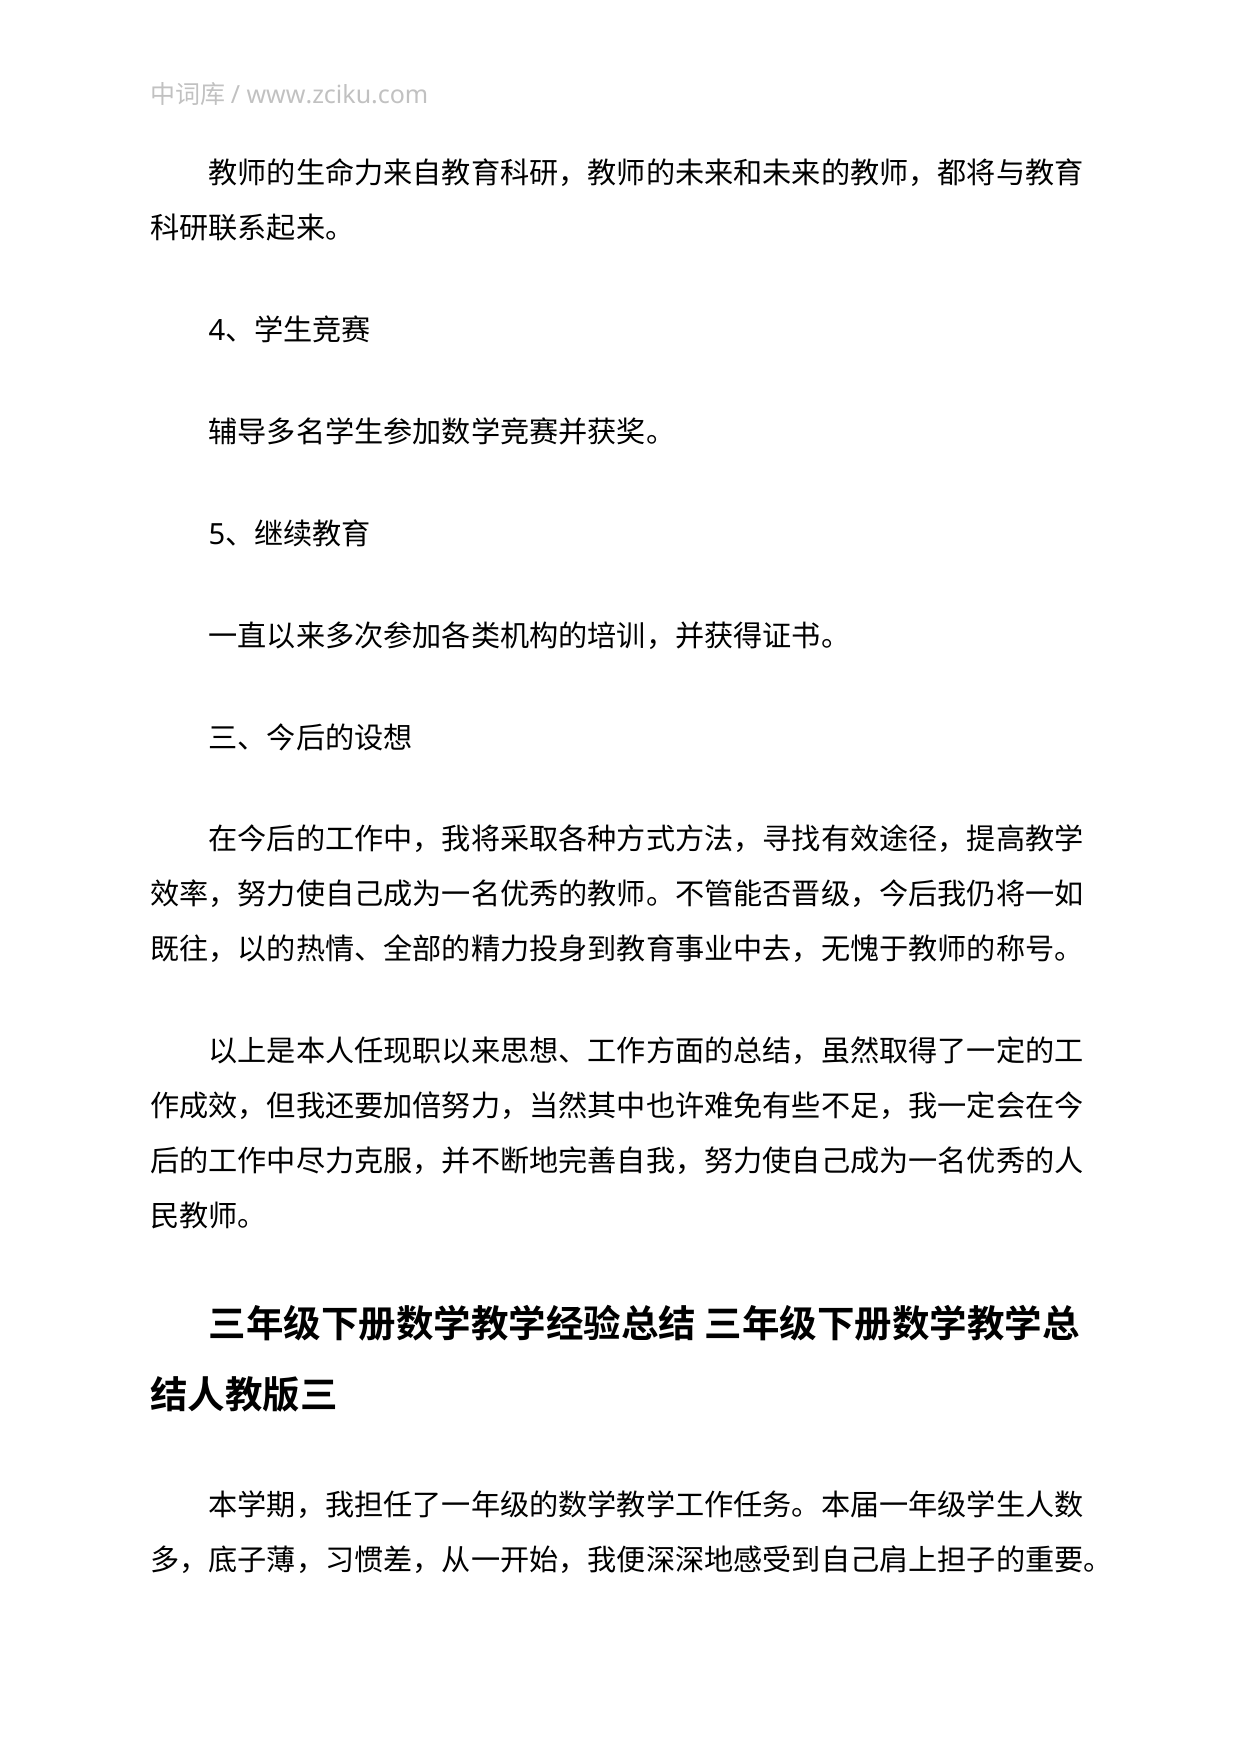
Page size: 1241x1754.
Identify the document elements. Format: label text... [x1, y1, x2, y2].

text 以上是本人任现职以来思想、工作方面的总结，虽然取得了一定的工作成效，但我还要加倍努力，当然其中也许难免有些不足，我一定会在今后的工作中尽力克服，并不断地完善自我，努力使自己成为一名优秀的人民教师。 [150, 1027, 1090, 1234]
text 在今后的工作中，我将采取各种方式方法，寻找有效途径，提高教学效率，努力使自己成为一名优秀的教师。不管能否晋级，今后我仍将一如既往，以的热情、全部的精力投身到教育事业中去，无愧于教师的称号。 [150, 816, 1090, 968]
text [150, 1482, 1090, 1579]
text 4、学生竞赛 [150, 307, 1090, 349]
text 三年级下册数学教学经验总结 三年级下册数学教学总结人教版三 [150, 1294, 1090, 1419]
text 一直以来多次参加各类机构的培训，并获得证书。 [150, 612, 1090, 655]
text 5、继续教育 [150, 510, 1090, 553]
text 三、今后的设想 [150, 714, 1090, 756]
text 辅导多名学生参加数学竞赛并获奖。 [150, 409, 1090, 451]
text 教师的生命力来自教育科研，教师的未来和未来的教师，都将与教育科研联系起来。 [150, 150, 1090, 247]
